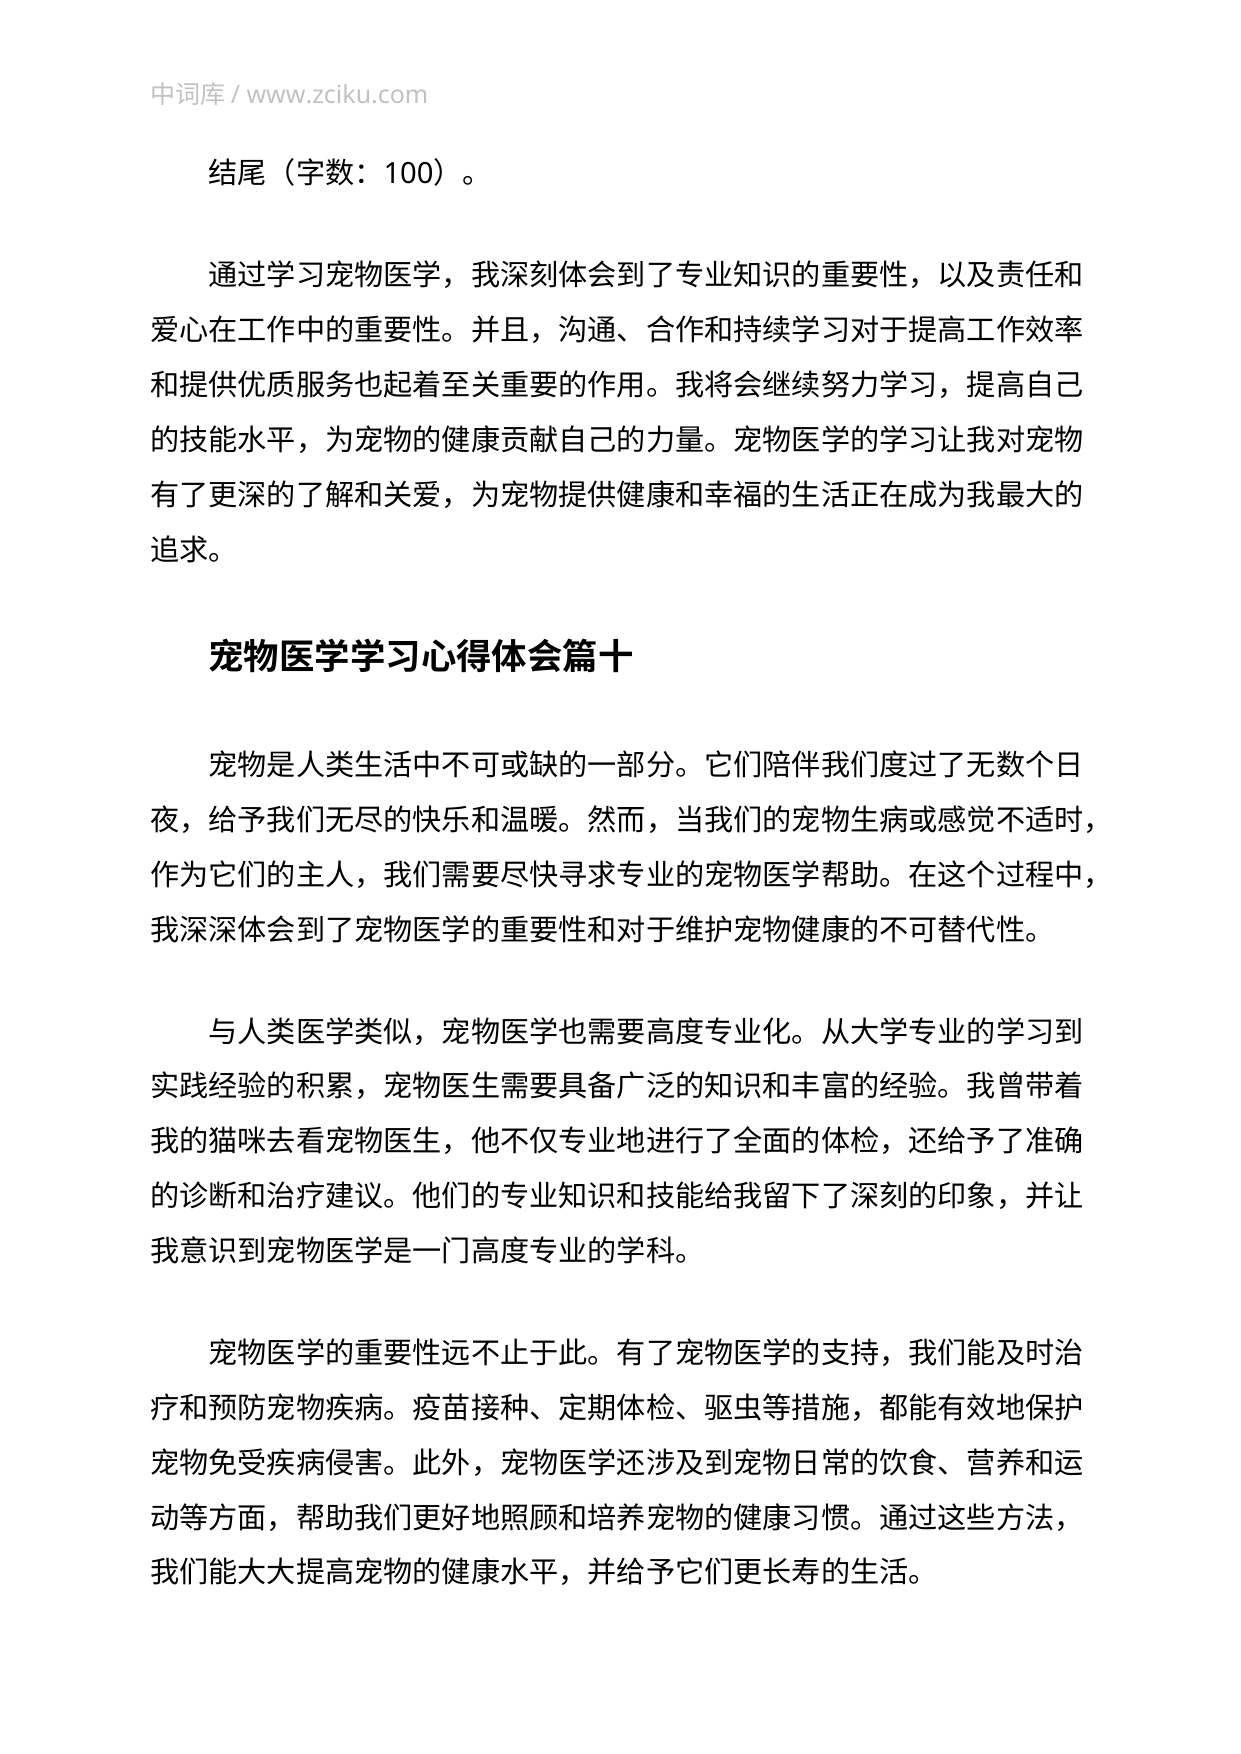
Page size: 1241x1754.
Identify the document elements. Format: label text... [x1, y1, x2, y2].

text 通过学习宠物医学，我深刻体会到了专业知识的重要性，以及责任和爱心在工作中的重要性。并且，沟通、合作和持续学习对于提高工作效率和提供优质服务也起着至关重要的作用。我将会继续努力学习，提高自己的技能水平，为宠物的健康贡献自己的力量。宠物医学的学习让我对宠物有了更深的了解和关爱，为宠物提供健康和幸福的生活正在成为我最大的追求。 [150, 252, 1090, 569]
text 与人类医学类似，宠物医学也需要高度专业化。从大学专业的学习到实践经验的积累，宠物医生需要具备广泛的知识和丰富的经验。我曾带着我的猫咪去看宠物医生，他不仅专业地进行了全面的体检，还给予了准确的诊断和治疗建议。他们的专业知识和技能给我留下了深刻的印象，并让我意识到宠物医学是一门高度专业的学科。 [150, 1008, 1090, 1270]
text 宠物是人类生活中不可或缺的一部分。它们陪伴我们度过了无数个日夜，给予我们无尽的快乐和温暖。然而，当我们的宠物生病或感觉不适时，作为它们的主人，我们需要尽快寻求专业的宠物医学帮助。在这个过程中，我深深体会到了宠物医学的重要性和对于维护宠物健康的不可替代性。 [150, 742, 1090, 949]
text 结尾（字数：100）。 [150, 150, 1090, 192]
text 宠物医学学习心得体会篇十 [150, 628, 1090, 679]
text 宠物医学的重要性远不止于此。有了宠物医学的支持，我们能及时治疗和预防宠物疾病。疫苗接种、定期体检、驱虫等措施，都能有效地保护宠物免受疾病侵害。此外，宠物医学还涉及到宠物日常的饮食、营养和运动等方面，帮助我们更好地照顾和培养宠物的健康习惯。通过这些方法，我们能大大提高宠物的健康水平，并给予它们更长寿的生活。 [150, 1329, 1090, 1591]
